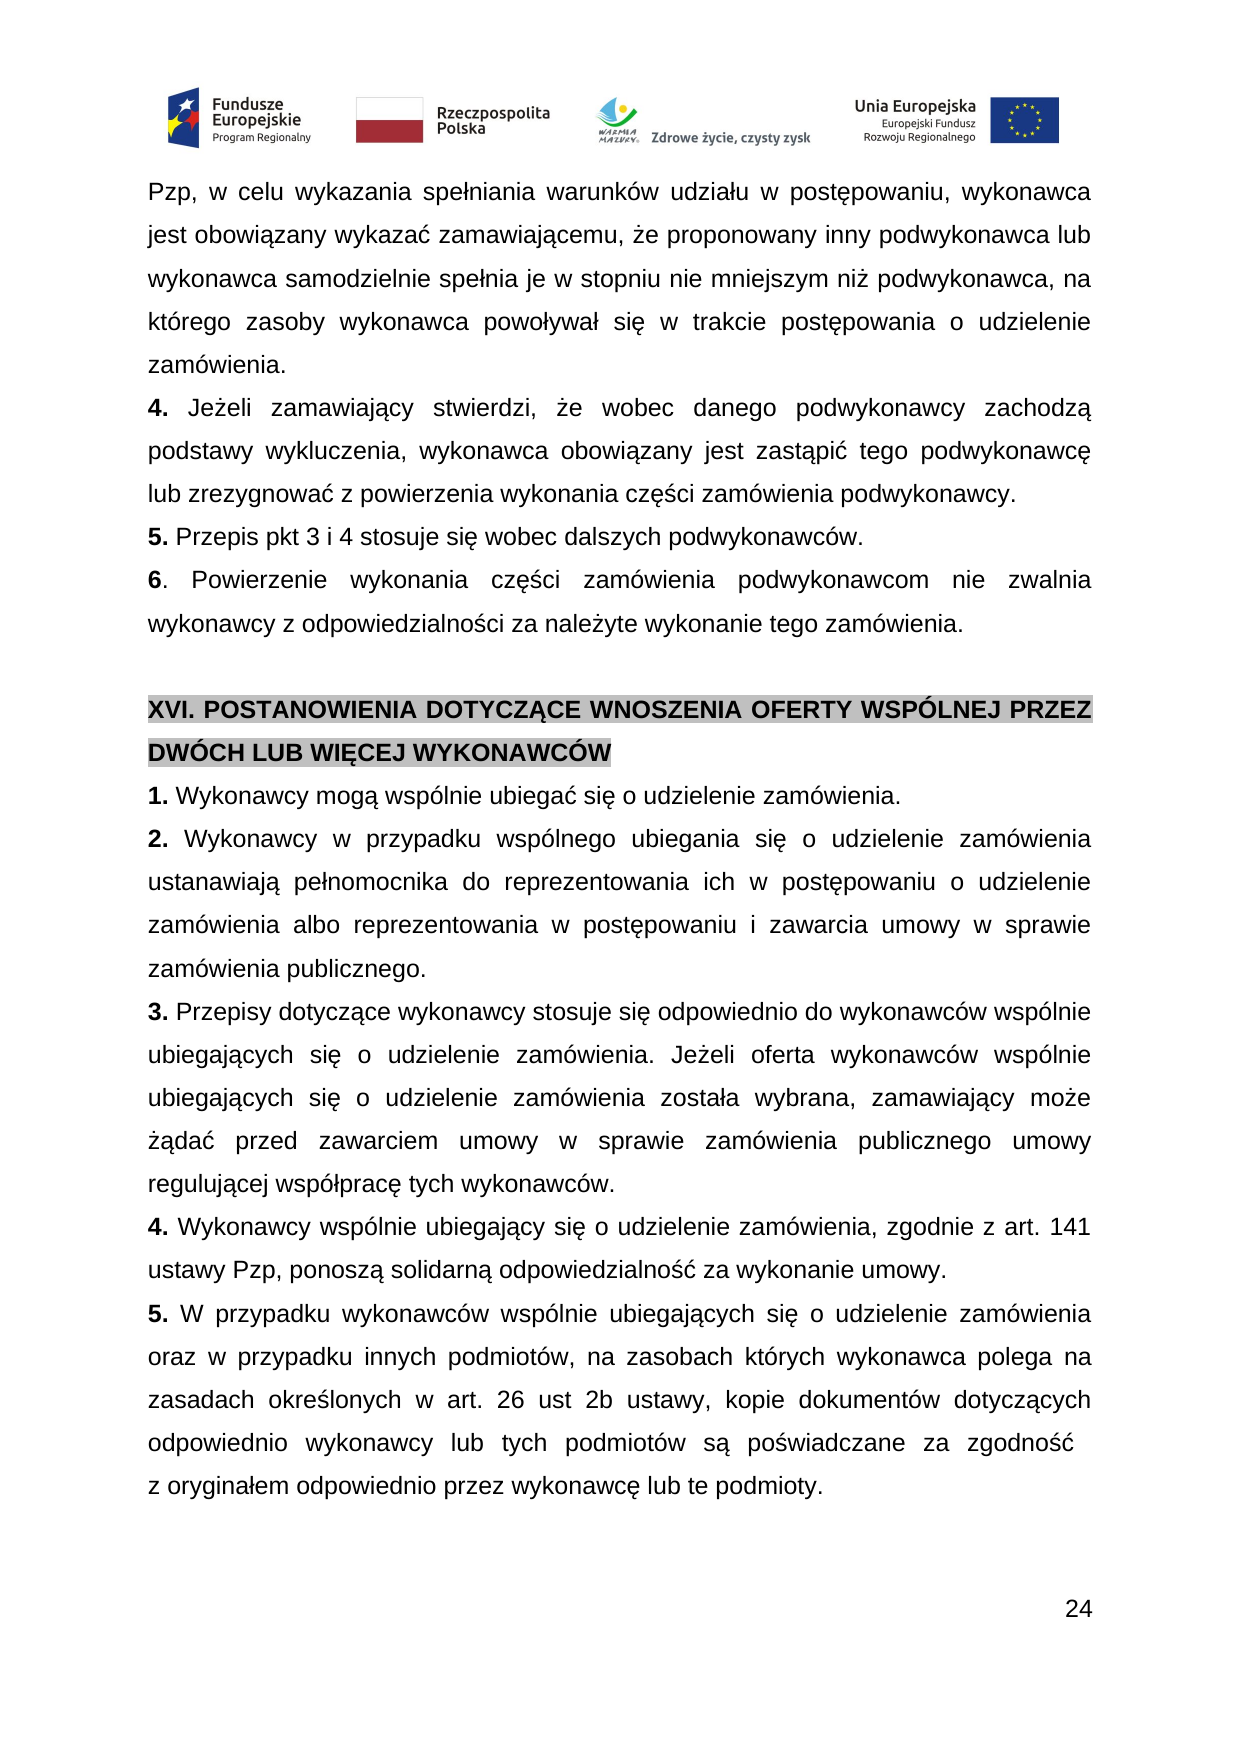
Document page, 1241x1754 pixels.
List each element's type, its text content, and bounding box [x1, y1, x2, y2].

text 2. Wykonawcy w przypadku wspólnego ubiegania się o udzielenie zamówienia ustanawiają pełnomocnika do reprezentowania ich w postępowaniu o udzielenie zamówienia albo reprezentowania w postępowaniu i zawarcia umowy w sprawie zamówienia publicznego. [148, 824, 1093, 982]
text 3. Przepisy dotyczące wykonawcy stosuje się odpowiednio do wykonawców wspólnie ubiegających się o udzielenie zamówienia. Jeżeli oferta wykonawców wspólnie ubiegających się o udzielenie zamówienia została wybrana, zamawiający może żądać przed zawarciem umowy w sprawie zamówienia publicznego umowy regulującej współpracę tych wykonawców. [148, 997, 1093, 1198]
text 5. Przepis pkt 3 i 4 stosuje się wobec dalszych podwykonawców. [148, 522, 1093, 551]
text XVI. POSTANOWIENIA DOTYCZĄCE WNOSZENIA OFERTY WSPÓLNEJ PRZEZ DWÓCH LUB WIĘCEJ WYKONAWCÓW [148, 723, 1093, 767]
text 6. Powierzenie wykonania części zamówienia podwykonawcom nie zwalnia wykonawcy z odpowiedzialności za należyte wykonanie tego zamówienia. [148, 565, 1093, 637]
picture [147, 73, 1079, 163]
text 4. Jeżeli zamawiający stwierdzi, że wobec danego podwykonawcy zachodzą podstawy wykluczenia, wykonawca obowiązany jest zastąpić tego podwykonawcę lub zrezygnować z powierzenia wykonania części zamówienia podwykonawcy. [148, 393, 1093, 508]
text 5. W przypadku wykonawców wspólnie ubiegających się o udzielenie zamówienia oraz w przypadku innych podmiotów, na zasobach których wykonawca polega na zasadach określonych w art. 26 ust 2b ustawy, kopie dokumentów dotyczących odpowiednio wykonawcy lub tych podmiotów są poświadczane za zgodność z oryginałem odpowiednio przez wykonawcę lub te podmioty. [148, 1298, 1093, 1500]
text 1. Wykonawcy mogą wspólnie ubiegać się o udzielenie zamówienia. [148, 781, 1093, 810]
text 4. Wykonawcy wspólnie ubiegający się o udzielenie zamówienia, zgodnie z art. 141 ustawy Pzp, ponoszą solidarną odpowiedzialność za wykonanie umowy. [148, 1212, 1093, 1284]
